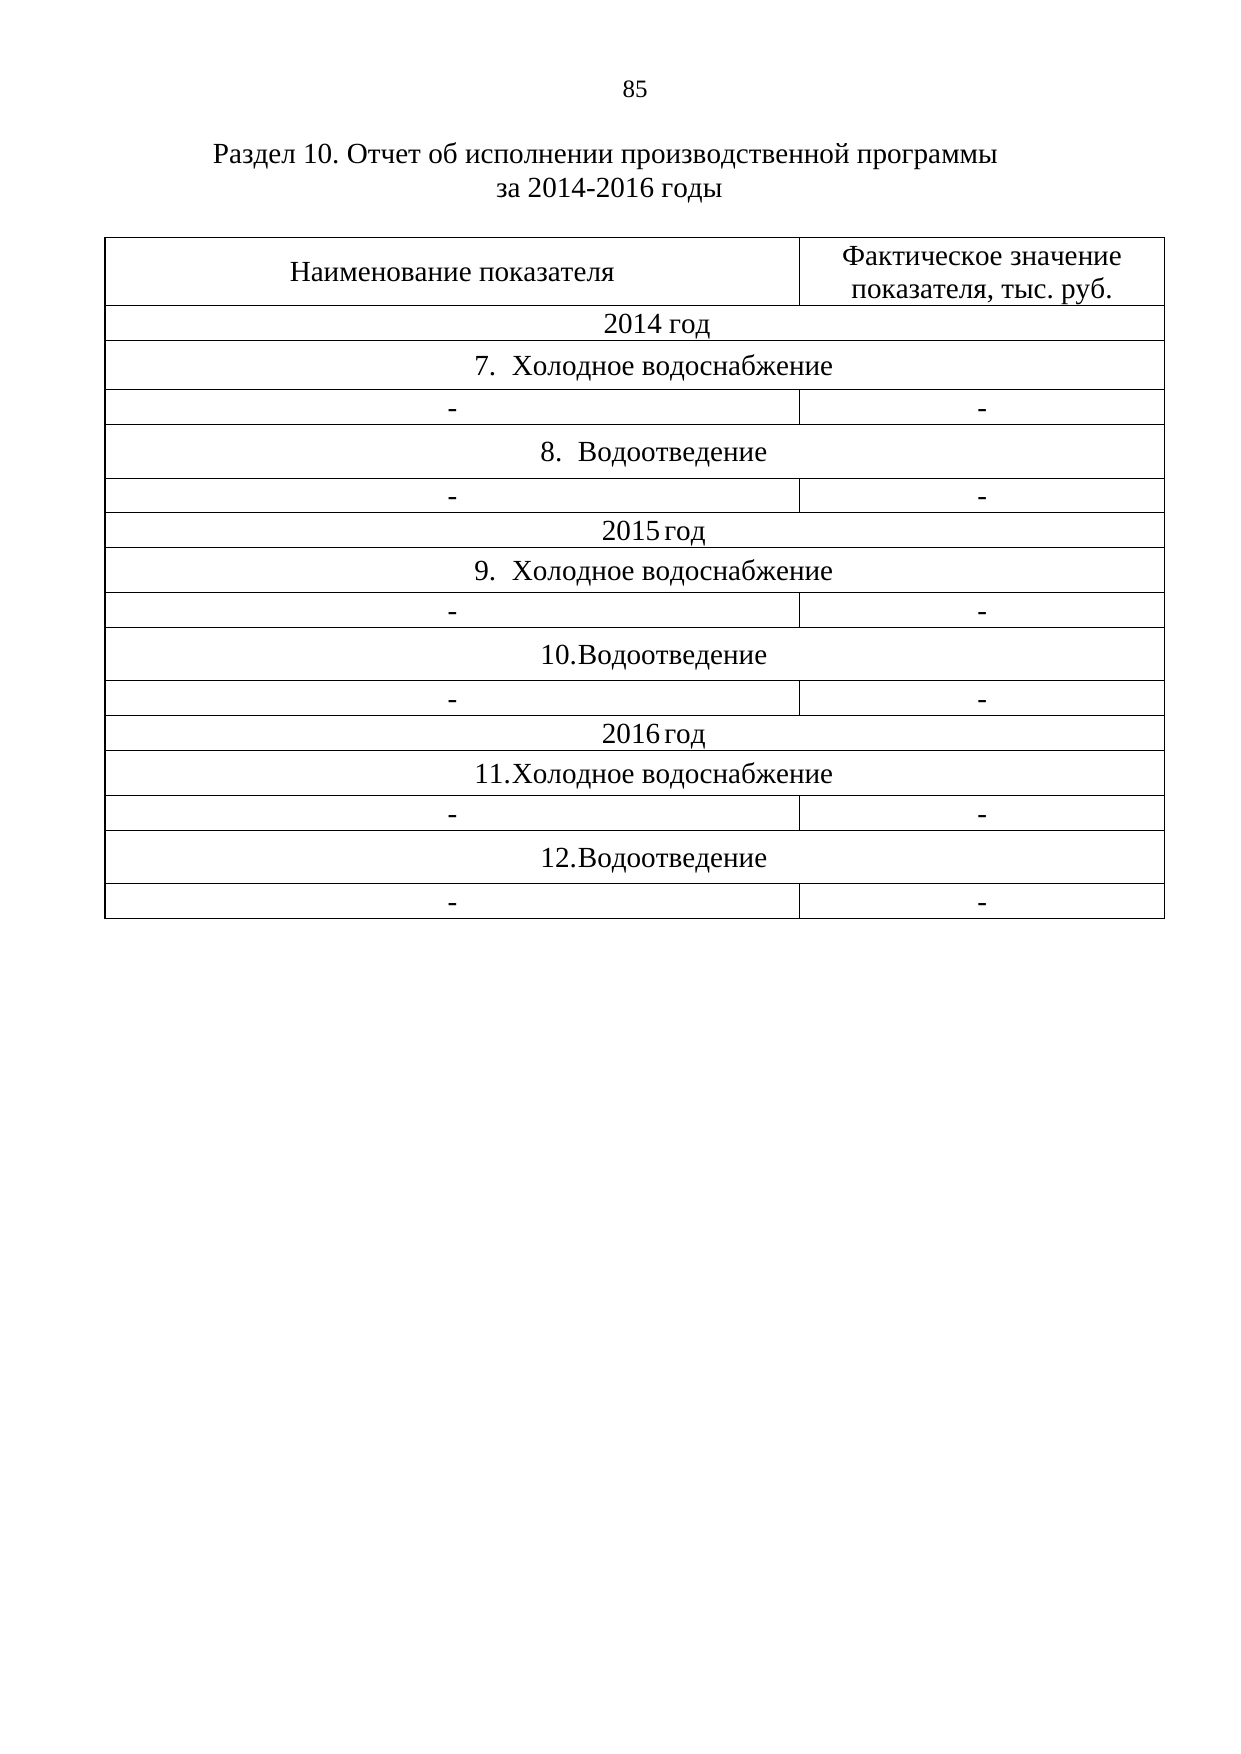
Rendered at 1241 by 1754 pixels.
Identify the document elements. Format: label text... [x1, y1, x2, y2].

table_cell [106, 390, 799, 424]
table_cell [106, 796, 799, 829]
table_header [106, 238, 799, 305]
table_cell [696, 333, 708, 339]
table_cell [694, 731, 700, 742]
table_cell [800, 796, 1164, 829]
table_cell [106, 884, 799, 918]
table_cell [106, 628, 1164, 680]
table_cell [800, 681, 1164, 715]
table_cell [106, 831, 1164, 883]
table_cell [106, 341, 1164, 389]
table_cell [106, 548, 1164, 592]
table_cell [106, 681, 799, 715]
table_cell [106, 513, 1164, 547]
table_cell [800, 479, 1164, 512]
text Раздел 10. Отчет об исполнении производственной программы [15, 136, 1196, 170]
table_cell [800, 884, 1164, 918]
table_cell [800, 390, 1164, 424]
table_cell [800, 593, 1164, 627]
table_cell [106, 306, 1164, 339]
text за 2014-2016 годы [15, 170, 1196, 203]
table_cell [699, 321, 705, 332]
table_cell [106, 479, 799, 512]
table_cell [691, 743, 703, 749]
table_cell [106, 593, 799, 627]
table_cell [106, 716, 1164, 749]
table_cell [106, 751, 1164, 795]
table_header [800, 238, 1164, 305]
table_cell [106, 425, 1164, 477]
